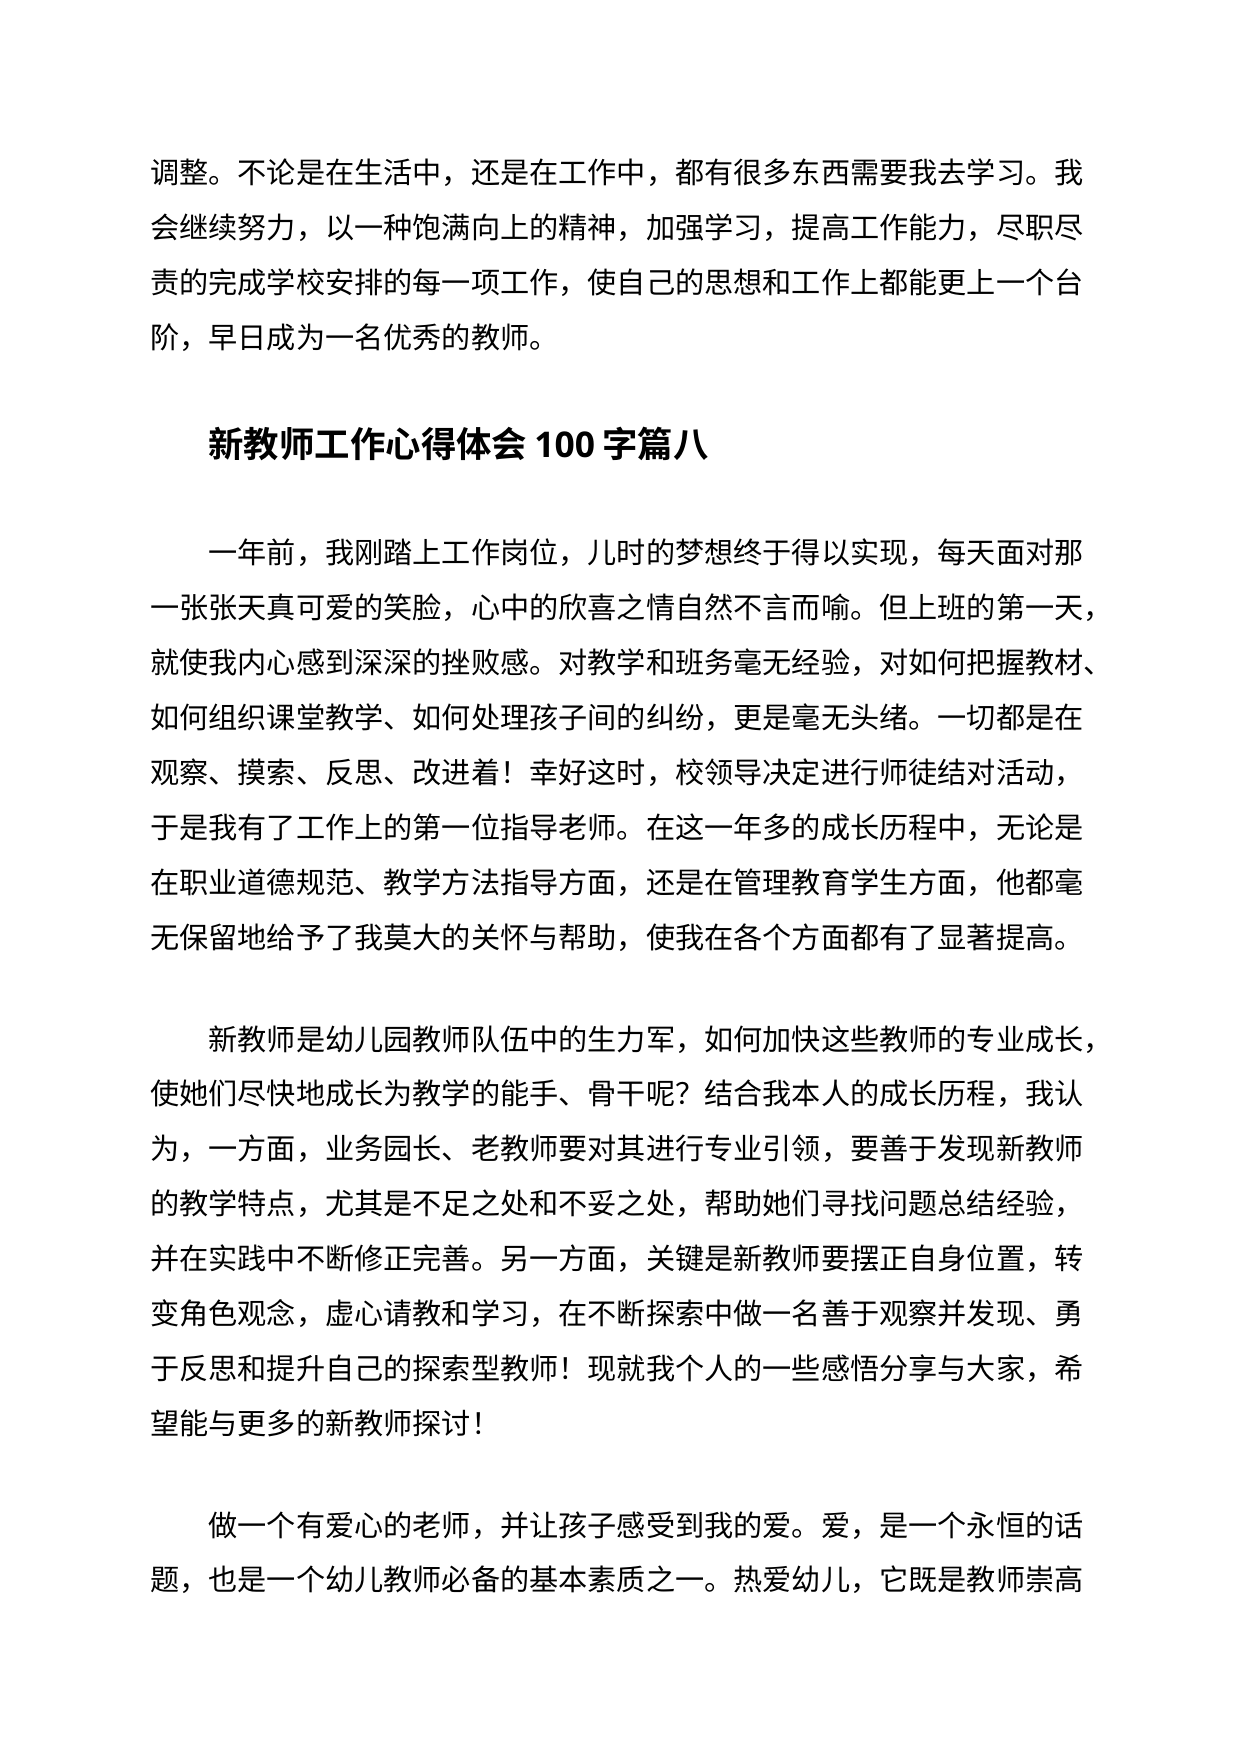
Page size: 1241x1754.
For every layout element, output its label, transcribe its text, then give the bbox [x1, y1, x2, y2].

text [150, 1502, 1090, 1599]
text 新教师是幼儿园教师队伍中的生力军，如何加快这些教师的专业成长，使她们尽快地成长为教学的能手、骨干呢？结合我本人的成长历程，我认为，一方面，业务园长、老教师要对其进行专业引领，要善于发现新教师的教学特点，尤其是不足之处和不妥之处，帮助她们寻找问题总结经验，并在实践中不断修正完善。另一方面，关键是新教师要摆正自身位置，转变角色观念，虚心请教和学习，在不断探索中做一名善于观察并发现、勇于反思和提升自己的探索型教师！现就我个人的一些感悟分享与大家，希望能与更多的新教师探讨！ [150, 1016, 1090, 1443]
text 一年前，我刚踏上工作岗位，儿时的梦想终于得以实现，每天面对那一张张天真可爱的笑脸，心中的欣喜之情自然不言而喻。但上班的第一天，就使我内心感到深深的挫败感。对教学和班务毫无经验，对如何把握教材、如何组织课堂教学、如何处理孩子间的纠纷，更是毫无头绪。一切都是在观察、摸索、反思、改进着！幸好这时，校领导决定进行师徒结对活动，于是我有了工作上的第一位指导老师。在这一年多的成长历程中，无论是在职业道德规范、教学方法指导方面，还是在管理教育学生方面，他都毫无保留地给予了我莫大的关怀与帮助，使我在各个方面都有了显著提高。 [150, 530, 1090, 957]
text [150, 150, 1090, 357]
text 新教师工作心得体会100字篇八 [150, 416, 1090, 468]
